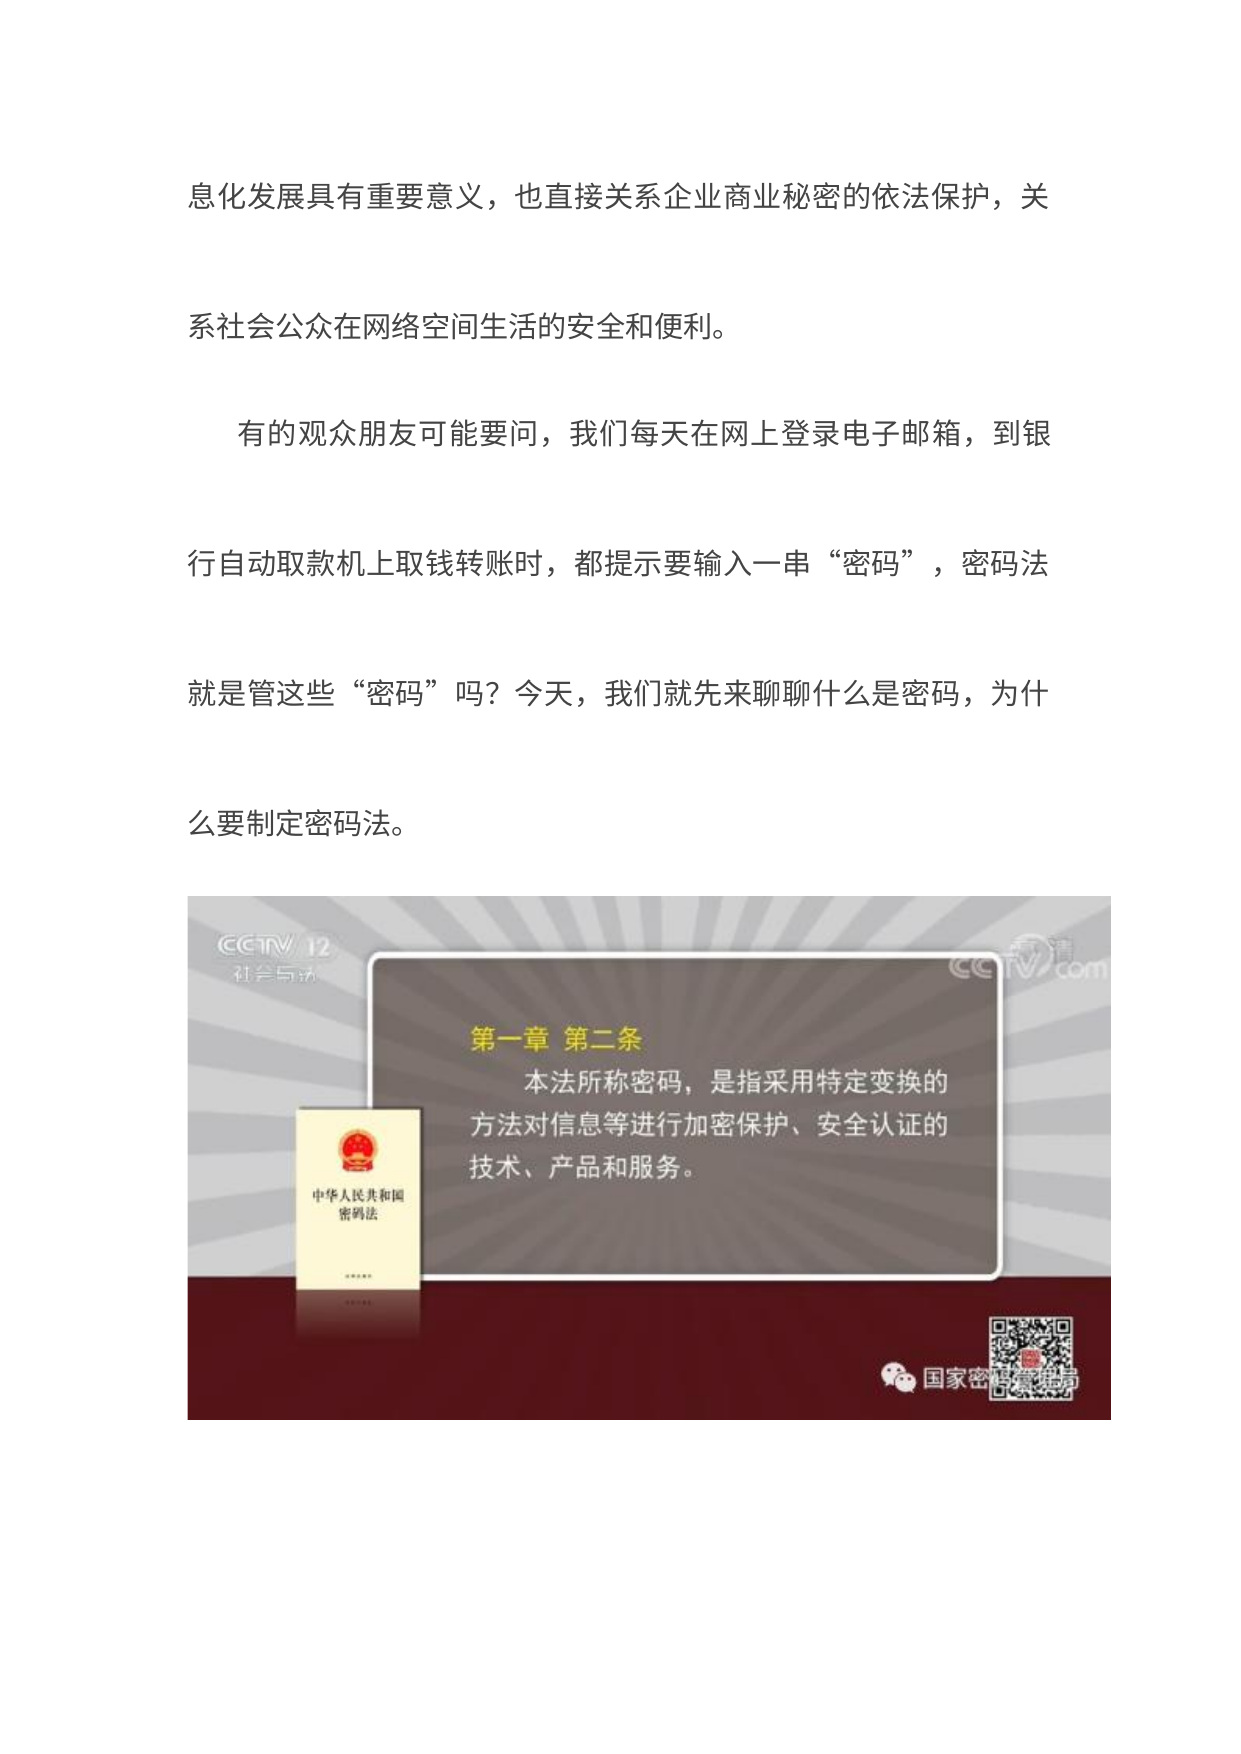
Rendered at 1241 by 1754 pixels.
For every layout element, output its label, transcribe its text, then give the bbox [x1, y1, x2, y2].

text 有的观众朋友可能要问，我们每天在网上登录电子邮箱，到银行自动取款机上取钱转账时，都提示要输入一串“密码”，密码法就是管这些“密码”吗？今天，我们就先来聊聊什么是密码，为什么要制定密码法。 [187, 399, 1053, 854]
picture [187, 896, 1111, 1420]
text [187, 162, 1053, 357]
